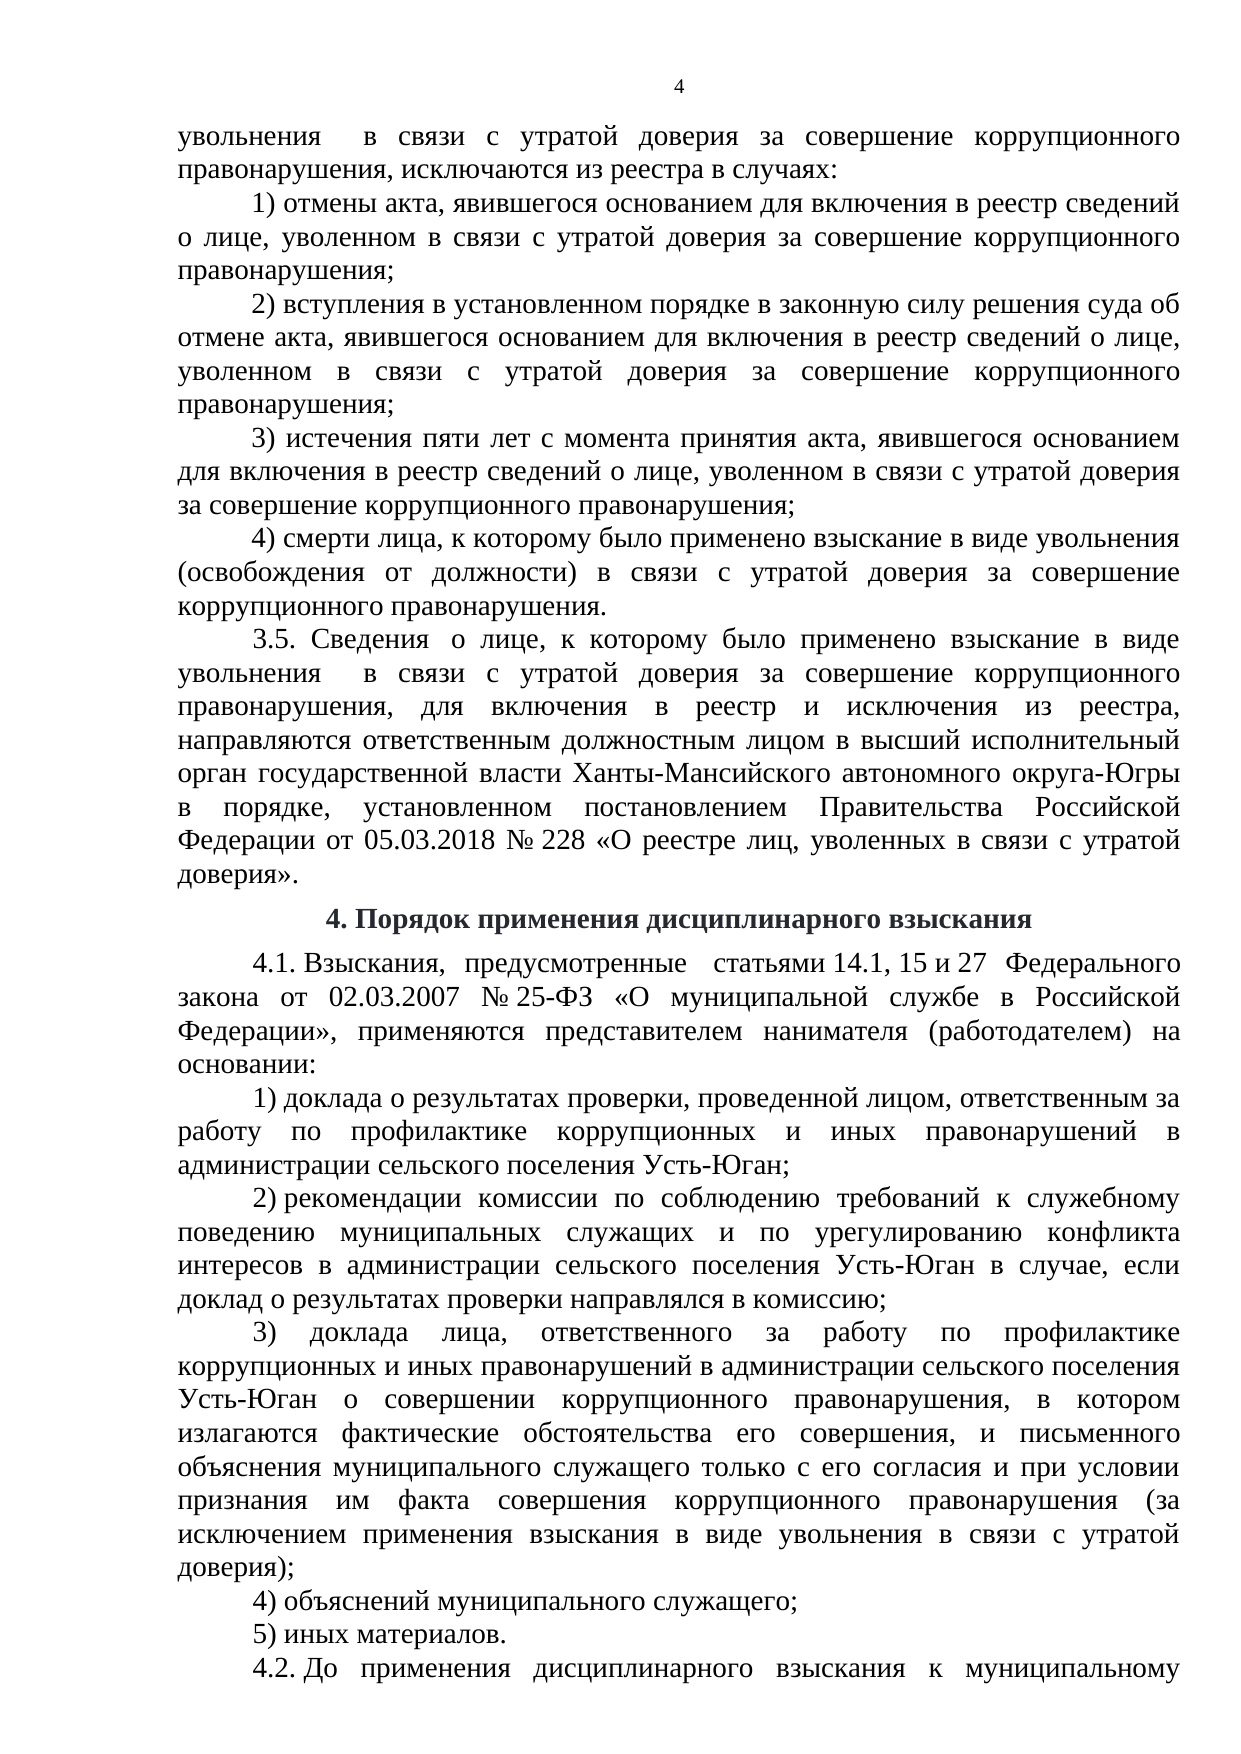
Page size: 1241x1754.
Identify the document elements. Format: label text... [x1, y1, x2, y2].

text 2) рекомендации комиссии по соблюдению требований к служебному поведению муниципальных служащих и по урегулированию конфликта интересов в администрации сельского поселения Усть-Юган в случае, если доклад о результатах проверки направлялся в комиссию; [177, 1180, 1181, 1314]
text 3) истечения пяти лет с момента принятия акта, явившегося основанием для включения в реестр сведений о лице, уволенном в связи с утратой доверия за совершение коррупционного правонарушения; [177, 420, 1181, 521]
text 4.1. Взыскания, предусмотренные статьями 14.1, 15 и 27 Федерального закона от 02.03.2007 № 25-ФЗ «О муниципальной службе в Российской Федерации», применяются представителем нанимателя (работодателем) на основании: [177, 946, 1181, 1080]
text 1) отмены акта, явившегося основанием для включения в реестр сведений о лице, уволенном в связи с утратой доверия за совершение коррупционного правонарушения; [177, 185, 1181, 286]
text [177, 1650, 1181, 1683]
text 1) доклада о результатах проверки, проведенной лицом, ответственным за работу по профилактике коррупционных и иных правонарушений в администрации сельского поселения Усть-Юган; [177, 1080, 1181, 1180]
text 4. Порядок применения дисциплинарного взыскания [177, 901, 1181, 934]
text 5) иных материалов. [177, 1616, 1181, 1650]
text 3.5. Сведения о лице, к которому было применено взыскание в виде увольнения в связи с утратой доверия за совершение коррупционного правонарушения, для включения в реестр и исключения из реестра, направляются ответственным должностным лицом в высший исполнительный орган государственной власти Ханты-Мансийского автономного округа-Югры в порядке, установленном постановлением Правительства Российской Федерации от 05.03.2018 № 228 «О реестре лиц, уволенных в связи с утратой доверия». [177, 621, 1181, 889]
text 3) доклада лица, ответственного за работу по профилактике коррупционных и иных правонарушений в администрации сельского поселения Усть-Юган о совершении коррупционного правонарушения, в котором излагаются фактические обстоятельства его совершения, и письменного объяснения муниципального служащего только с его согласия и при условии признания им факта совершения коррупционного правонарушения (за исключением применения взыскания в виде увольнения в связи с утратой доверия); [177, 1314, 1181, 1583]
text 4) объяснений муниципального служащего; [177, 1583, 1181, 1616]
text 4) смерти лица, к которому было применено взыскание в виде увольнения (освобождения от должности) в связи с утратой доверия за совершение коррупционного правонарушения. [177, 521, 1181, 621]
text 2) вступления в установленном порядке в законную силу решения суда об отмене акта, явившегося основанием для включения в реестр сведений о лице, уволенном в связи с утратой доверия за совершение коррупционного правонарушения; [177, 286, 1181, 420]
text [177, 118, 1181, 185]
